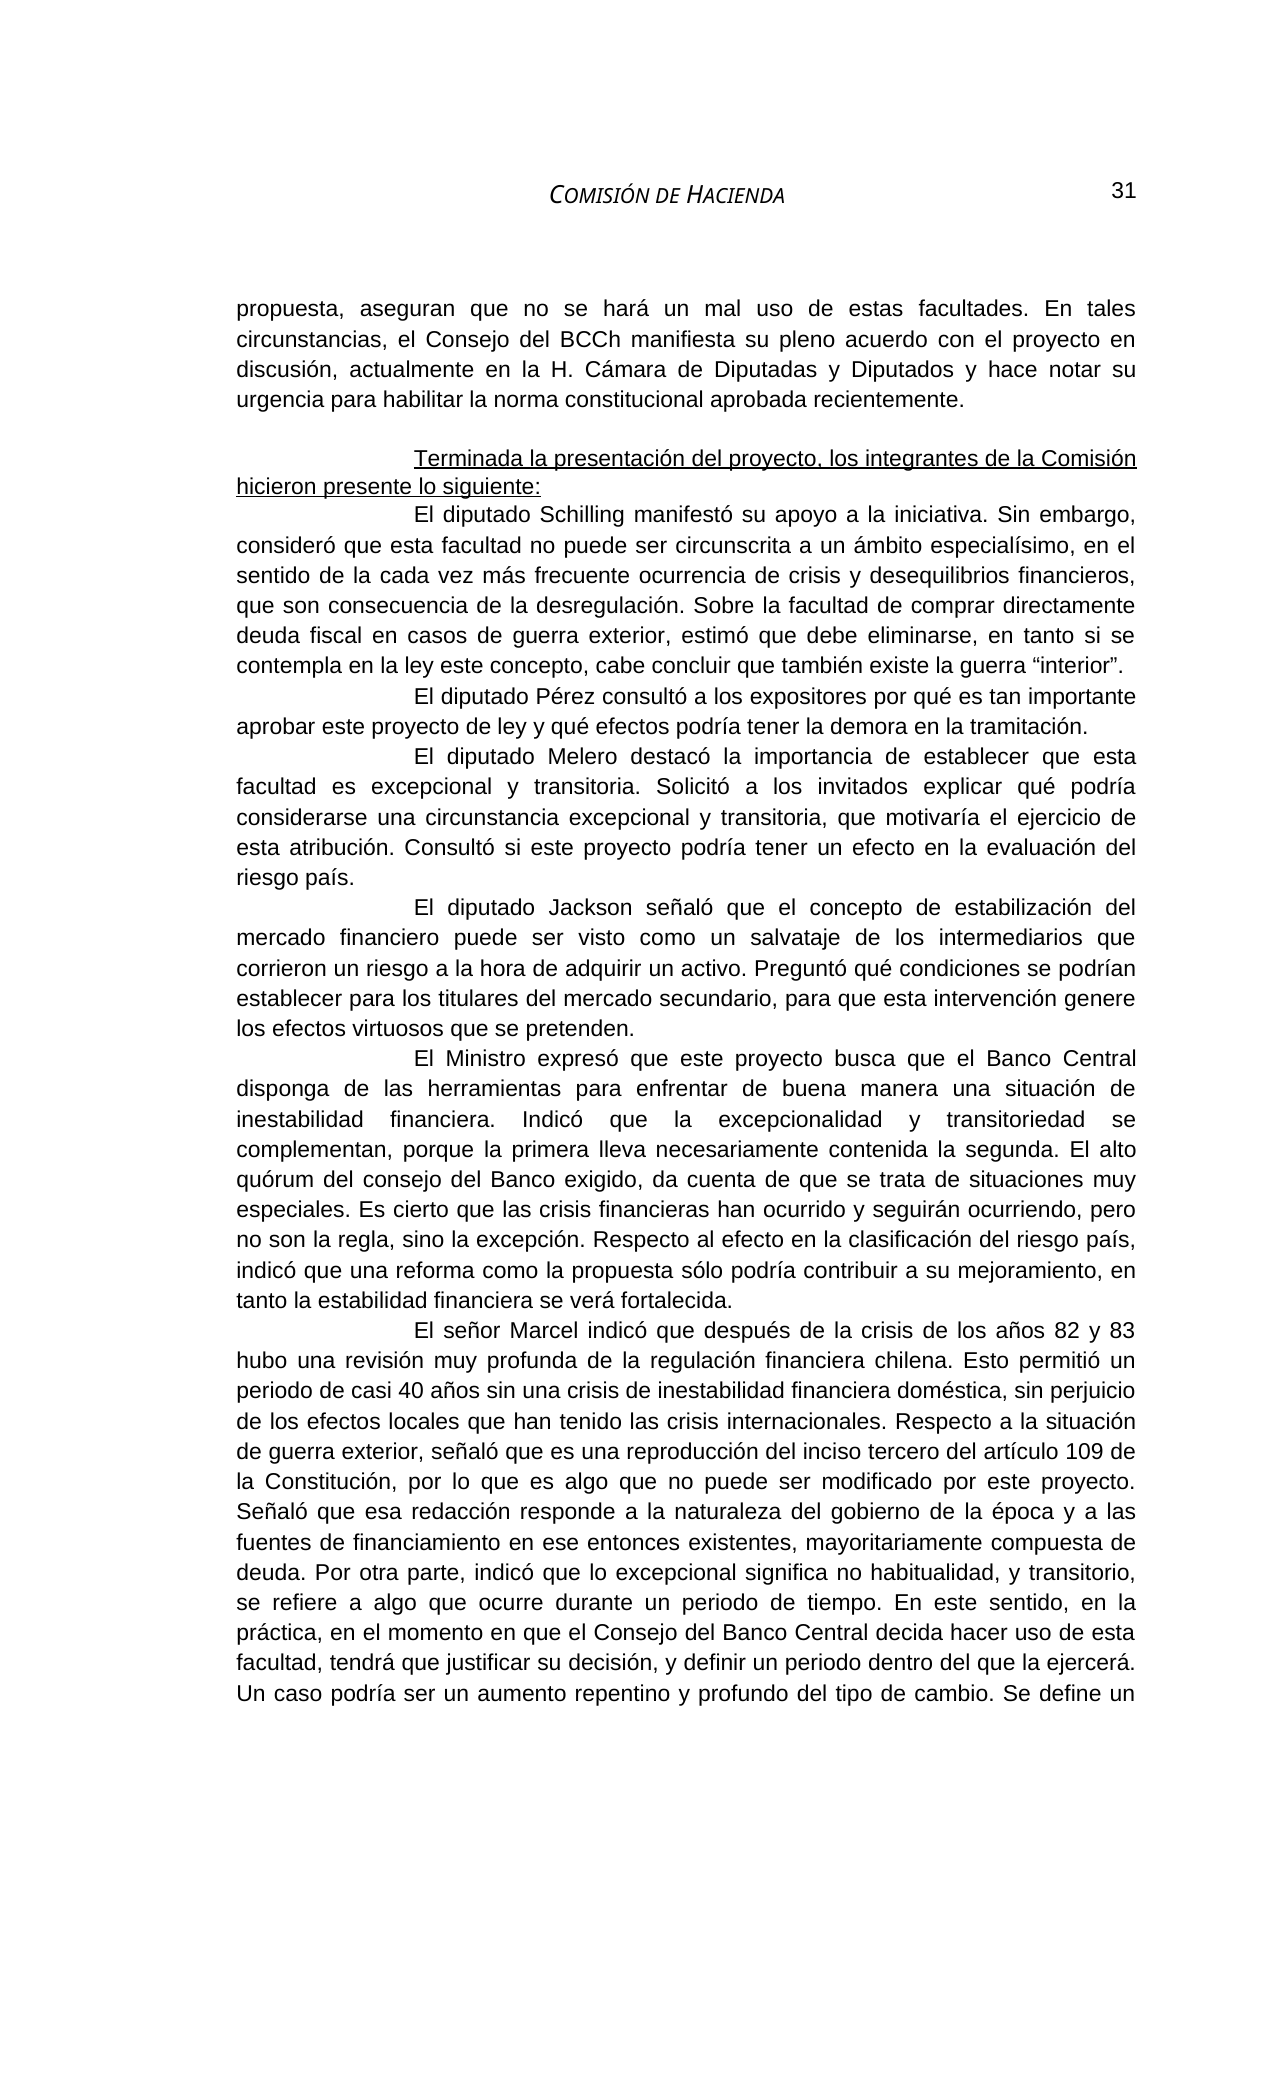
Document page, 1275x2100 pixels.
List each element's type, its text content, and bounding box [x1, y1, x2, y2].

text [236, 1317, 1137, 1706]
text El diputado Schilling manifestó su apoyo a la iniciativa. Sin embargo, consideró que esta facultad no puede ser circunscrita a un ámbito especialísimo, en el sentido de la cada vez más frecuente ocurrencia de crisis y desequilibrios financieros, que son consecuencia de la desregulación. Sobre la facultad de comprar directamente deuda fiscal en casos de guerra exterior, estimó que debe eliminarse, en tanto si se contempla en la ley este concepto, cabe concluir que también existe la guerra “interior”. [236, 501, 1137, 679]
text El diputado Melero destacó la importancia de establecer que esta facultad es excepcional y transitoria. Solicitó a los invitados explicar qué podría considerarse una circunstancia excepcional y transitoria, que motivaría el ejercicio de esta atribución. Consultó si este proyecto podría tener un efecto en la evaluación del riesgo país. [236, 743, 1137, 890]
text El Ministro expresó que este proyecto busca que el Banco Central disponga de las herramientas para enfrentar de buena manera una situación de inestabilidad financiera. Indicó que la excepcionalidad y transitoriedad se complementan, porque la primera lleva necesariamente contenida la segunda. El alto quórum del consejo del Banco exigido, da cuenta de que se trata de situaciones muy especiales. Es cierto que las crisis financieras han ocurrido y seguirán ocurriendo, pero no son la regla, sino la excepción. Respecto al efecto en la clasificación del riesgo país, indicó que una reforma como la propuesta sólo podría contribuir a su mejoramiento, en tanto la estabilidad financiera se verá fortalecida. [236, 1045, 1137, 1313]
text El diputado Jackson señaló que el concepto de estabilización del mercado financiero puede ser visto como un salvataje de los intermediarios que corrieron un riesgo a la hora de adquirir un activo. Preguntó qué condiciones se podrían establecer para los titulares del mercado secundario, para que esta intervención genere los efectos virtuosos que se pretenden. [236, 894, 1137, 1041]
text El diputado Pérez consultó a los expositores por qué es tan importante aprobar este proyecto de ley y qué efectos podría tener la demora en la tramitación. [236, 683, 1137, 739]
text Terminada la presentación del proyecto, los integrantes de la Comisión hicieron presente lo siguiente: [236, 444, 1137, 499]
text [236, 295, 1137, 412]
